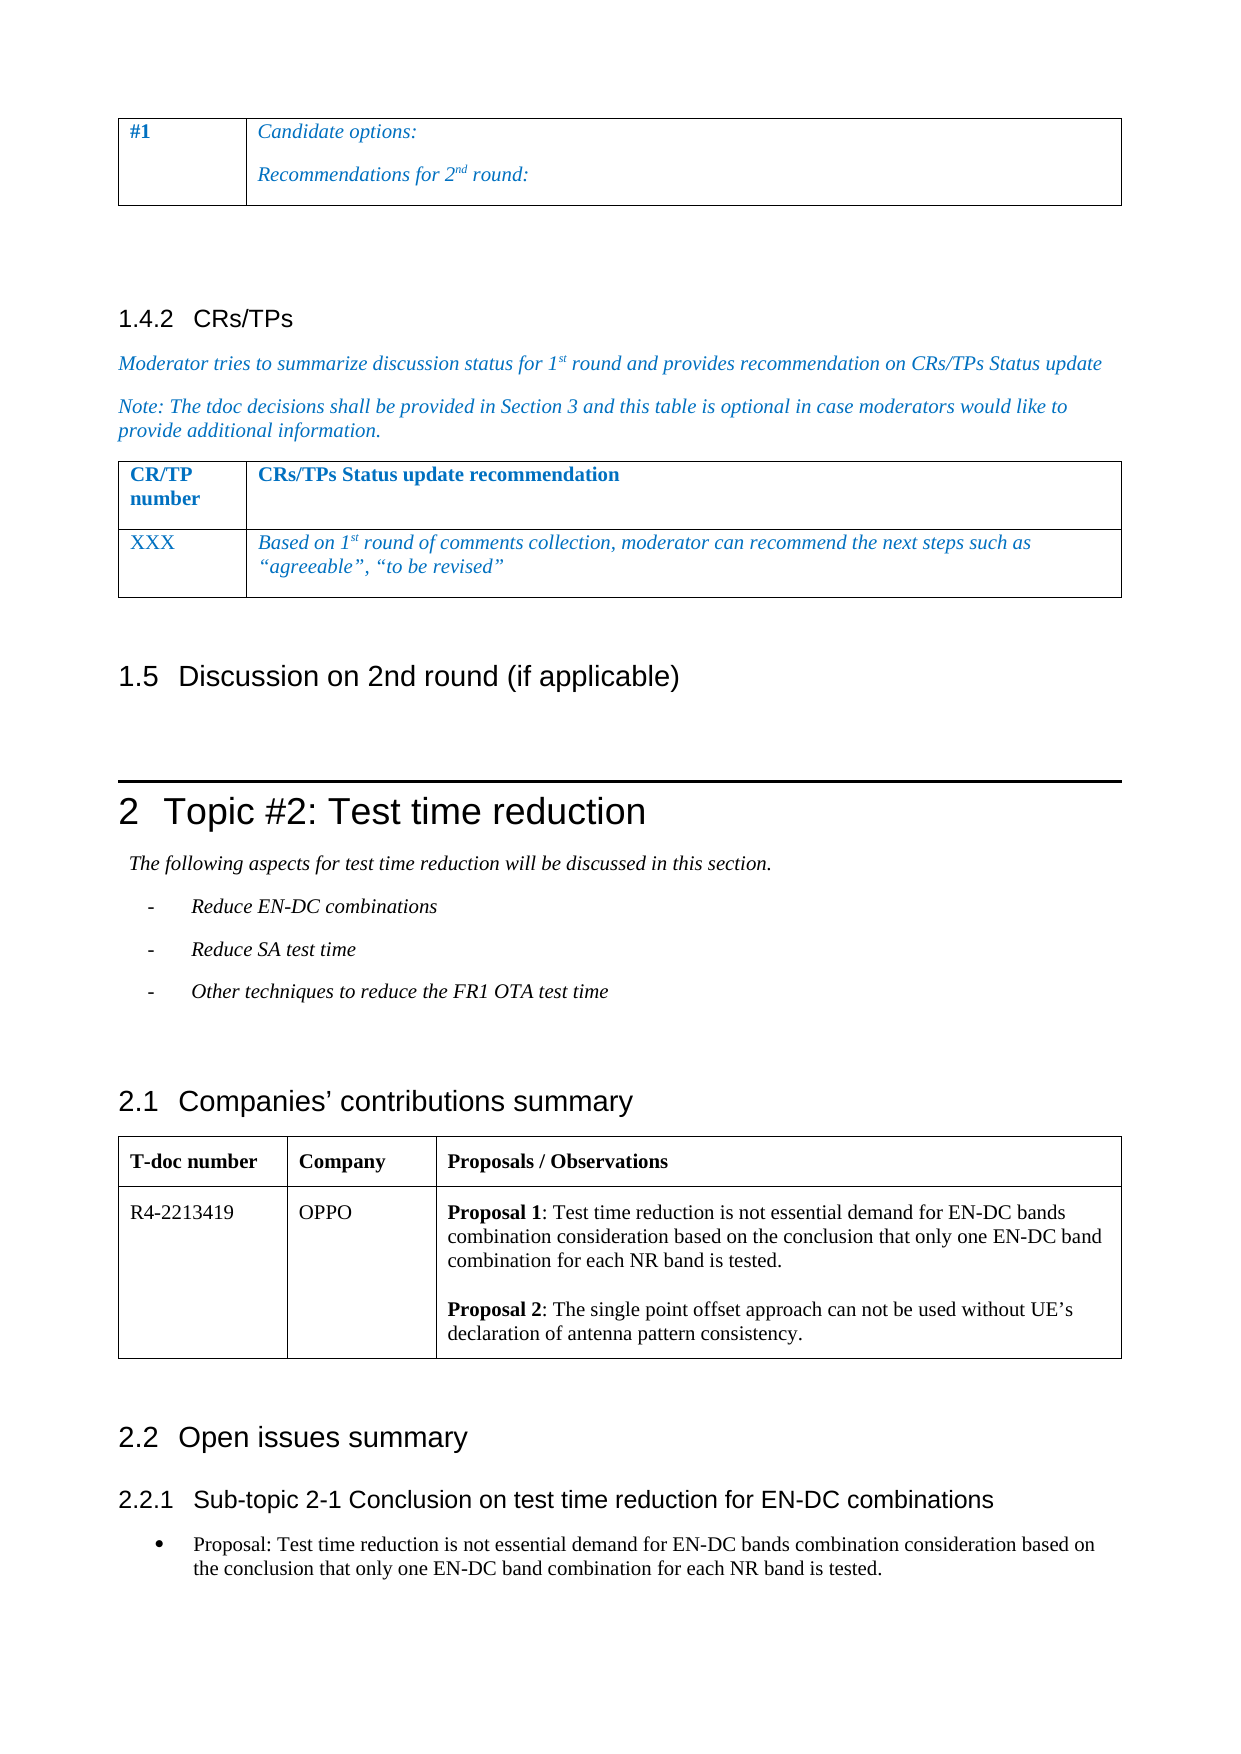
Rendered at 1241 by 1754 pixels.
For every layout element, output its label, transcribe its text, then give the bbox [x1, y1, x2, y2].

table_header Company [288, 1137, 436, 1186]
text Note: The tdoc decisions shall be provided in Section 3 and this table is optional in case moderators would like to provide additional information. [118, 394, 1122, 442]
subtitle CRs/TPs [118, 304, 1122, 333]
table_header CRs/TPs Status update recommendation [247, 462, 1121, 529]
text The following aspects for test time reduction will be discussed in this section. [118, 851, 1122, 875]
table_cell Based on 1st round of comments collection, moderator can recommend the next steps such as “agreeable”, “to be revised” [247, 530, 1121, 597]
table_cell R4-2213419 [119, 1187, 287, 1357]
subtitle Companies’ contributions summary [118, 1084, 1122, 1117]
list Other techniques to reduce the FR1 OTA test time [147, 979, 1122, 1003]
list Proposal: Test time reduction is not essential demand for EN-DC bands combination consideration based on the conclusion that only one EN-DC band combination for each NR band is tested. [156, 1532, 1122, 1580]
subtitle Sub-topic 2-1 Conclusion on test time reduction for EN-DC combinations [118, 1485, 1122, 1513]
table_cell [247, 119, 1121, 205]
text Moderator tries to summarize discussion status for 1st round and provides recommendation on CRs/TPs Status update [118, 351, 1122, 375]
table_cell Sub-topic #1 [119, 119, 246, 205]
table_cell OPPO [288, 1187, 436, 1357]
table_header CR/TP number [119, 462, 246, 529]
subtitle Discussion on 2nd round (if applicable) [118, 659, 1122, 693]
subtitle Topic #2: Test time reduction [118, 783, 1122, 832]
table_cell XXX [119, 530, 246, 597]
list Reduce EN-DC combinations [147, 894, 1122, 918]
list Reduce SA test time [147, 936, 1122, 961]
table_header Proposals / Observations [437, 1137, 1121, 1186]
subtitle Open issues summary [118, 1420, 1122, 1453]
table_header T-doc number [119, 1137, 287, 1186]
table_cell Proposal 1: Test time reduction is not essential demand for EN-DC bands combination consideration based on the conclusion that only one EN-DC band combination for each NR band is tested. Proposal 2: The single point offset approach can not be used without UE’s declaration of antenna pattern consistency. [437, 1187, 1121, 1357]
